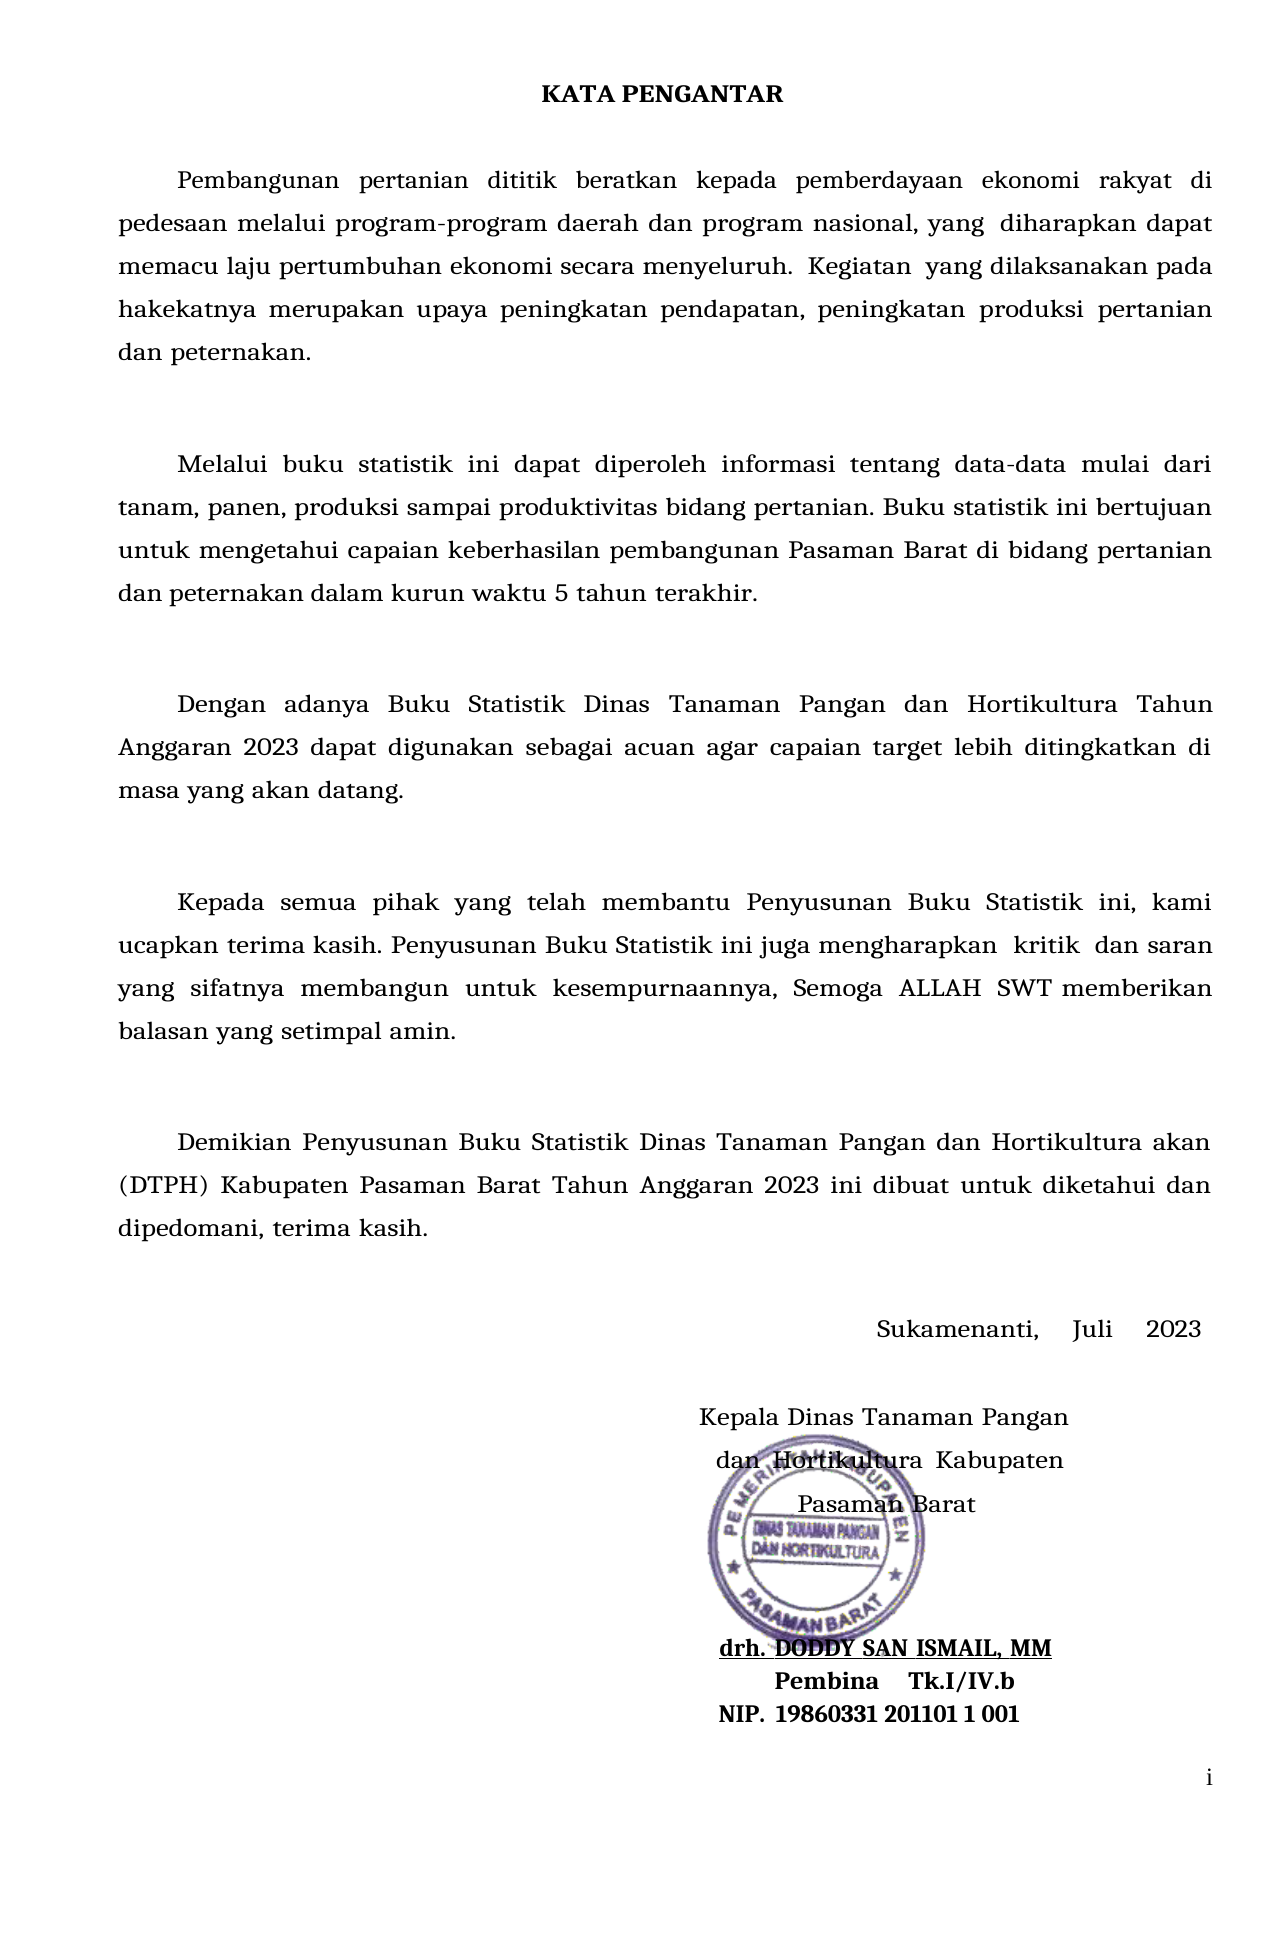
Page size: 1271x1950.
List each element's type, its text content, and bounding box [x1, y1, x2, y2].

subtitle drh. DODDY SAN ISMAIL, MM [719, 1633, 1225, 1662]
subtitle Pembina Tk.I/IV.b NIP. 19860331 201101 1 001 [718, 1667, 1062, 1728]
text Demikian Penyusunan Buku Statistik Dinas Tanaman Pangan dan Hortikultura akan (DTPH) Kabupaten Pasaman Barat Tahun Anggaran 2023 ini dibuat untuk diketahui dan dipedomani, terima kasih. [118, 1128, 1213, 1243]
text Dengan adanya Buku Statistik Dinas Tanaman Pangan dan Hortikultura Tahun Anggaran 2023 dapat digunakan sebagai acuan agar capaian target lebih ditingkatkan di masa yang akan datang. [118, 690, 1213, 805]
text Melalui buku statistik ini dapat diperoleh informasi tentang data-data mulai dari tanam, panen, produksi sampai produktivitas bidang pertanian. Buku statistik ini bertujuan untuk mengetahui capaian keberhasilan pembangunan Pasaman Barat di bidang pertanian dan peternakan dalam kurun waktu 5 tahun terakhir. [118, 449, 1213, 608]
picture [706, 1443, 929, 1651]
text Sukamenanti, Juli 2023 Kepala Dinas Tanaman Pangan [699, 1268, 1201, 1443]
text Pembangunan pertanian dititik beratkan kepada pemberdayaan ekonomi rakyat di pedesaan melalui program-program daerah dan program nasional, yang diharapkan dapat memacu laju pertumbuhan ekonomi secara menyeluruh. Kegiatan yang dilaksanakan pada hakekatnya merupakan upaya peningkatan pendapatan, peningkatan produksi pertanian dan peternakan. [118, 166, 1213, 367]
text dan Hortikultura Kabupaten Pasaman Barat [716, 1446, 1064, 1518]
text Kepada semua pihak yang telah membantu Penyusunan Buku Statistik ini, kami ucapkan terima kasih. Penyusunan Buku Statistik ini juga mengharapkan kritik dan saran yang sifatnya membangun untuk kesempurnaannya, Semoga ALLAH SWT memberikan balasan yang setimpal amin. [118, 887, 1213, 1046]
text i [104, 1762, 1213, 1791]
